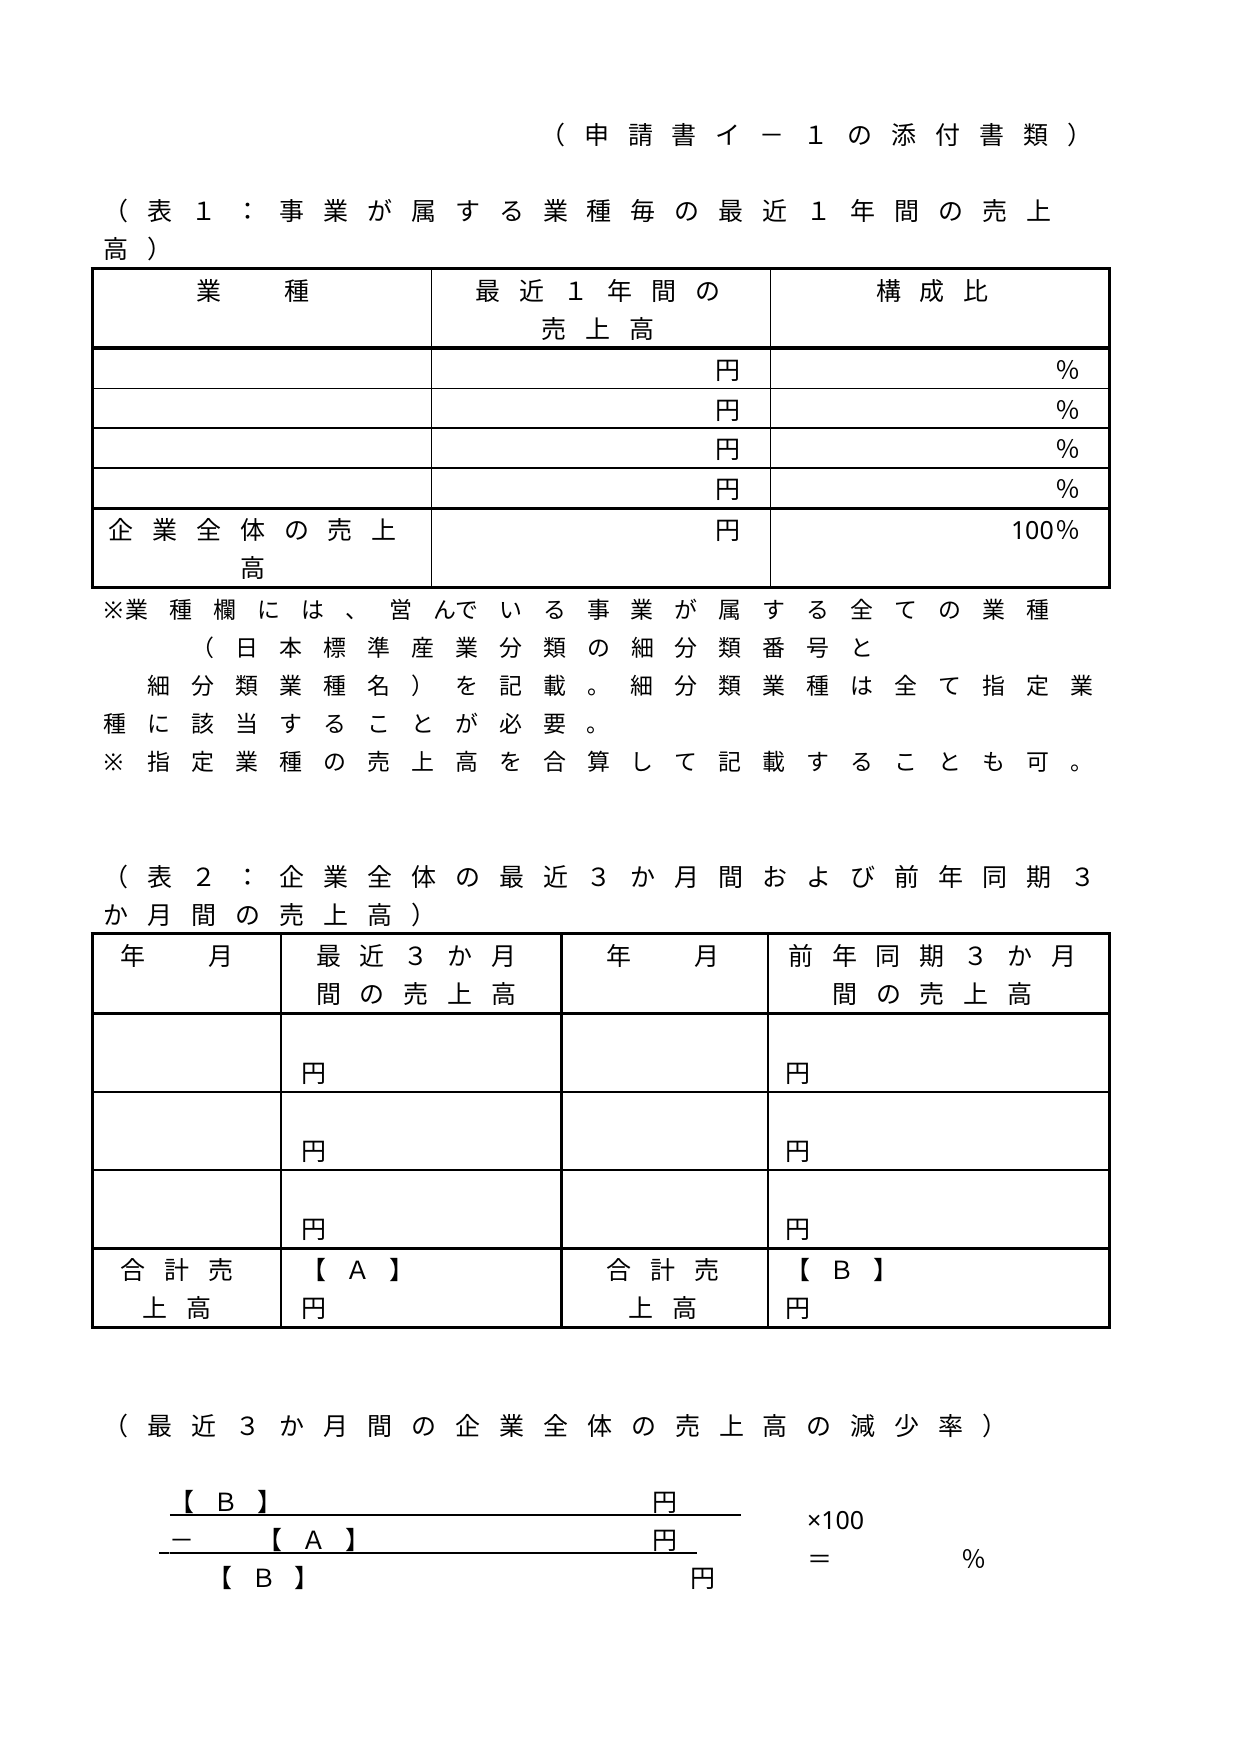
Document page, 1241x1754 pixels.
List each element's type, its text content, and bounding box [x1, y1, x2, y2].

table_cell 円 [432, 389, 770, 427]
table_cell ％ [771, 350, 1108, 388]
table_cell 企業全体の売上高 [94, 510, 431, 586]
table_cell 【Ｂ】 円 [148, 1558, 783, 1596]
table_header 年 月 [94, 935, 280, 1012]
table_cell [94, 1093, 280, 1169]
table_cell 【Ｂ】 円 [769, 1250, 1108, 1326]
table_cell [563, 1093, 767, 1169]
text （表２：企業全体の最近３か月間および前年同期３か月間の売上高） [103, 856, 1137, 932]
text （表１：事業が属する業種毎の最近１年間の売上高） [103, 191, 1137, 267]
table_cell 合計売上高 [563, 1250, 767, 1326]
table_header 最近１年間の売上高 [432, 270, 770, 346]
table_cell 【Ａ】 円 [282, 1250, 560, 1326]
table_cell [94, 1171, 280, 1247]
table_cell 円 [432, 350, 770, 388]
table_cell [94, 1015, 280, 1091]
text ※業種欄には、営んでいる事業が属する全ての業種（日本標準産業分類の細分類番号と [103, 589, 1137, 665]
table_cell ％ [771, 469, 1108, 507]
table_header ％ [930, 1482, 1108, 1596]
table_cell [563, 1015, 767, 1091]
table_header ×100 ＝ [783, 1482, 930, 1596]
table_header 最近３か月間の売上高 [282, 935, 560, 1012]
text （申請書イ－１の添付書類） [103, 114, 1111, 153]
table_header 業 種 [94, 270, 431, 346]
table_header 構成比 [771, 270, 1108, 346]
table_cell 円 [432, 469, 770, 507]
table_cell 円 [769, 1171, 1108, 1247]
table_cell ％ [771, 429, 1108, 467]
table_cell [94, 350, 431, 388]
text （最近３か月間の企業全体の売上高の減少率） [103, 1405, 1137, 1443]
table_cell [563, 1171, 767, 1247]
table_cell ％ [771, 389, 1108, 427]
table_header 年 月 [563, 935, 767, 1012]
table_cell 円 [432, 429, 770, 467]
table_cell [94, 469, 431, 507]
table_cell 合計売上高 [94, 1250, 280, 1326]
text 細分類業種名）を記載。細分類業種は全て指定業種に該当することが必要。 [103, 665, 1137, 742]
table_cell 100％ [771, 510, 1108, 586]
table_cell 円 [282, 1015, 560, 1091]
table_cell [94, 429, 431, 467]
table_cell [94, 389, 431, 427]
table_cell 円 [432, 510, 770, 586]
table_header 前年同期３か月間の売上高 [769, 935, 1108, 1012]
table_header 【Ｂ】 円 － 【Ａ】 円 [148, 1482, 783, 1558]
table_cell 円 [769, 1015, 1108, 1091]
table_cell 円 [769, 1093, 1108, 1169]
table_cell 円 [282, 1171, 560, 1247]
text ※指定業種の売上高を合算して記載することも可。 [103, 742, 1137, 780]
table_cell 円 [282, 1093, 560, 1169]
